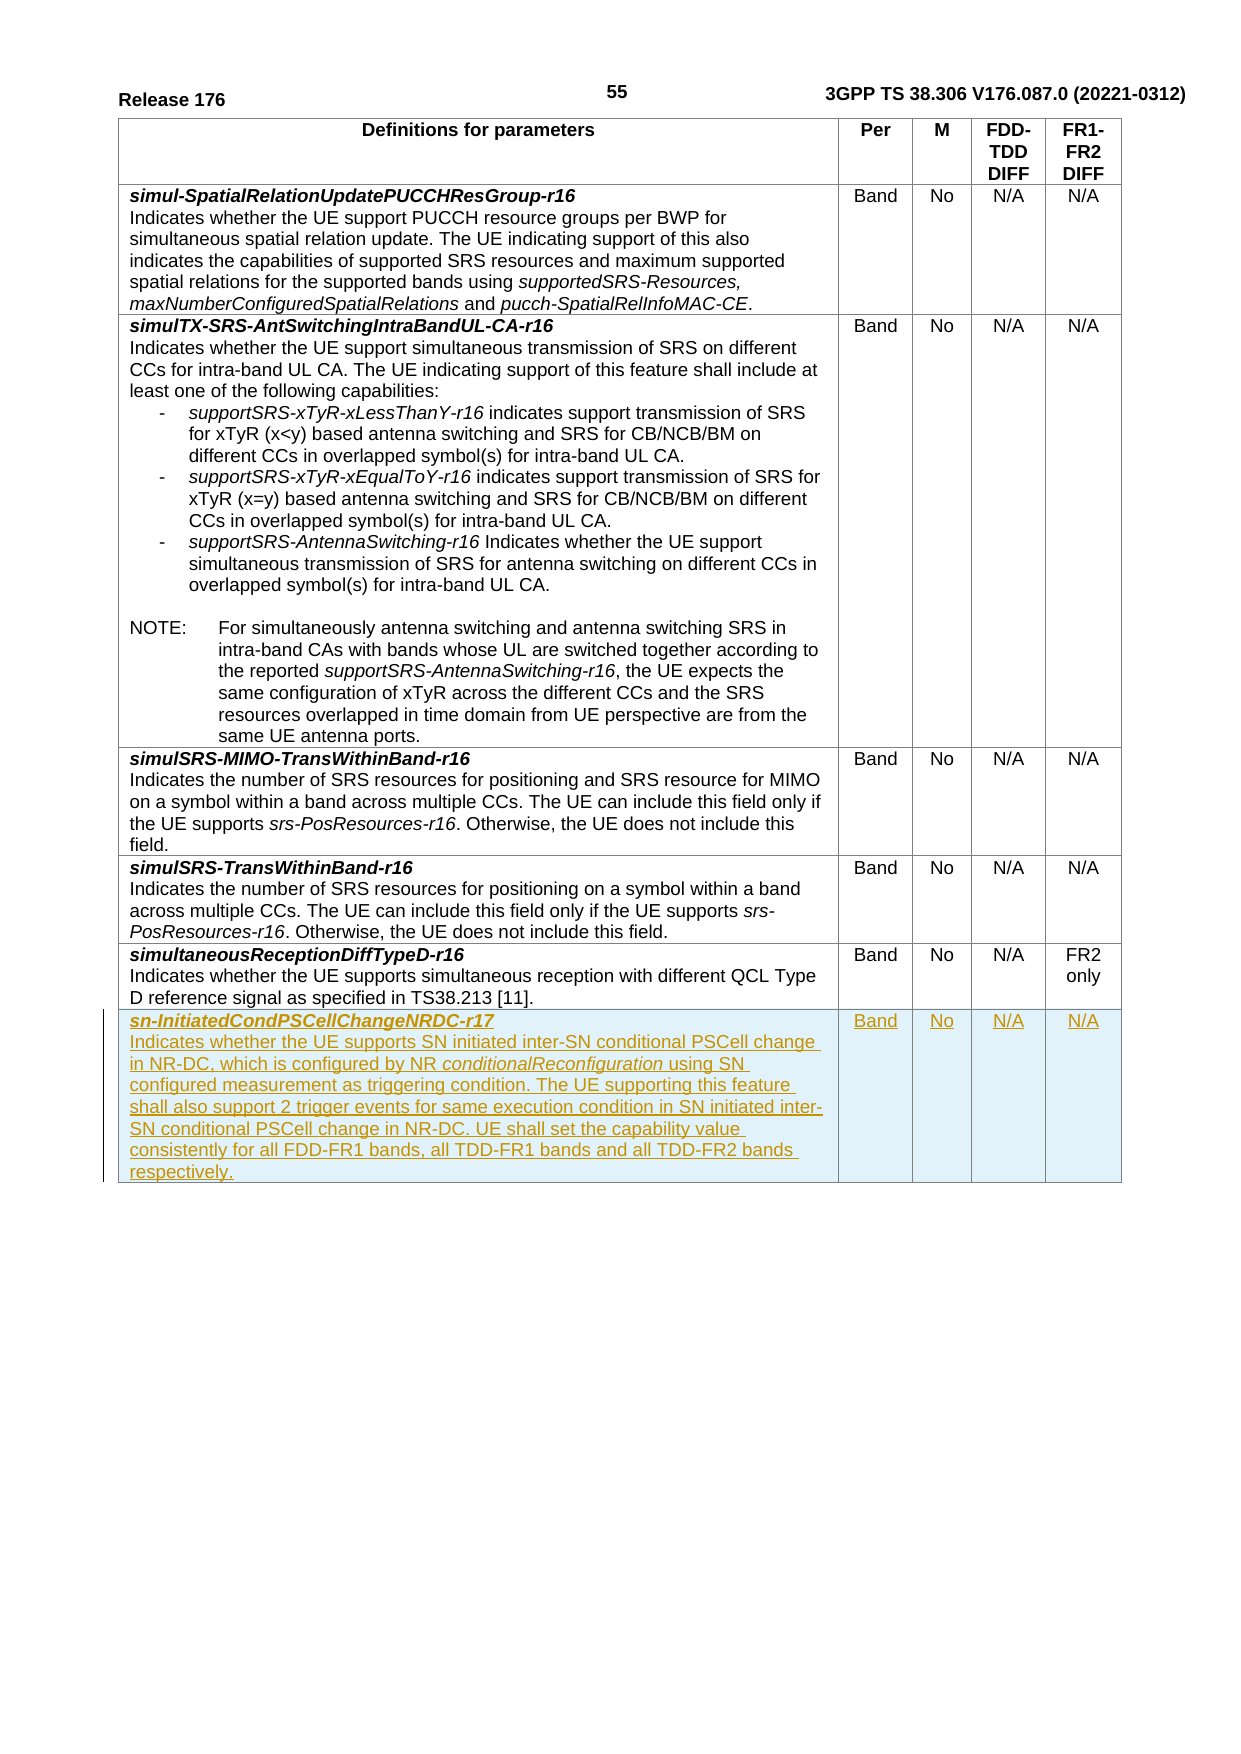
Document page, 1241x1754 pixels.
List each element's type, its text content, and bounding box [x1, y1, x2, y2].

table_cell N/A [972, 185, 1045, 314]
table_cell simulSRS-TransWithinBand-r16 Indicates the number of SRS resources for positioning on a symbol within a band across multiple CCs. The UE can include this field only if the UE supports srs-PosResources-r16. Otherwise, the UE does not include this field. [119, 856, 838, 943]
table_cell simultaneousReceptionDiffTypeD-r16 Indicates whether the UE supports simultaneous reception with different QCL Type D reference signal as specified in TS38.213 [11]. [119, 944, 838, 1008]
table_cell Band [839, 185, 912, 314]
table_header FDD-TDD DIFF [972, 119, 1045, 184]
table_cell Band [839, 748, 912, 855]
table_cell N/A [1046, 185, 1121, 314]
table_cell FR2 only [1046, 944, 1121, 1008]
table_cell No [913, 944, 971, 1008]
table_cell No [913, 185, 971, 314]
table_cell N/A [1046, 856, 1121, 943]
table_cell N/A [972, 748, 1045, 855]
table_cell No [913, 315, 971, 747]
table_cell simulSRS-MIMO-TransWithinBand-r16 Indicates the number of SRS resources for positioning and SRS resource for MIMO on a symbol within a band across multiple CCs. The UE can include this field only if the UE supports srs-PosResources-r16. Otherwise, the UE does not include this field. [119, 748, 838, 855]
table_cell N/A [972, 856, 1045, 943]
table_cell N/A [1046, 748, 1121, 855]
table_cell simulTX-SRS-AntSwitchingIntraBandUL-CA-r16 Indicates whether the UE support simultaneous transmission of SRS on different CCs for intra-band UL CA. The UE indicating support of this feature shall include at least one of the following capabilities: - supportSRS-xTyR-xLessThanY-r16 indicates support transmission of SRS for xTyR (x<y) based antenna switching and SRS for CB/NCB/BM on different CCs in overlapped symbol(s) for intra-band UL CA. - supportSRS-xTyR-xEqualToY-r16 indicates support transmission of SRS for xTyR (x=y) based antenna switching and SRS for CB/NCB/BM on different CCs in overlapped symbol(s) for intra-band UL CA. - supportSRS-AntennaSwitching-r16 Indicates whether the UE support simultaneous transmission of SRS for antenna switching on different CCs in overlapped symbol(s) for intra-band UL CA. NOTE: For simultaneously antenna switching and antenna switching SRS in intra-band CAs with bands whose UL are switched together according to the reported supportSRS-AntennaSwitching-r16, the UE expects the same configuration of xTyR across the different CCs and the SRS resources overlapped in time domain from UE perspective are from the same UE antenna ports. [119, 315, 838, 747]
table_cell N/A [1046, 315, 1121, 747]
table_header FR1-FR2 DIFF [1046, 119, 1121, 184]
table_cell N/A [972, 944, 1045, 1008]
table_header M [913, 119, 971, 184]
table_cell simul-SpatialRelationUpdatePUCCHResGroup-r16 Indicates whether the UE support PUCCH resource groups per BWP for simultaneous spatial relation update. The UE indicating support of this also indicates the capabilities of supported SRS resources and maximum supported spatial relations for the supported bands using supportedSRS-Resources, maxNumberConfiguredSpatialRelations and pucch-SpatialRelInfoMAC-CE. [119, 185, 838, 314]
table_header Definitions for parameters [119, 119, 838, 184]
table_header Per [839, 119, 912, 184]
table_cell No [913, 748, 971, 855]
table_cell Band [839, 856, 912, 943]
table_cell Band [839, 315, 912, 747]
table_cell No [913, 856, 971, 943]
table_cell Band [839, 944, 912, 1008]
table_cell N/A [972, 315, 1045, 747]
